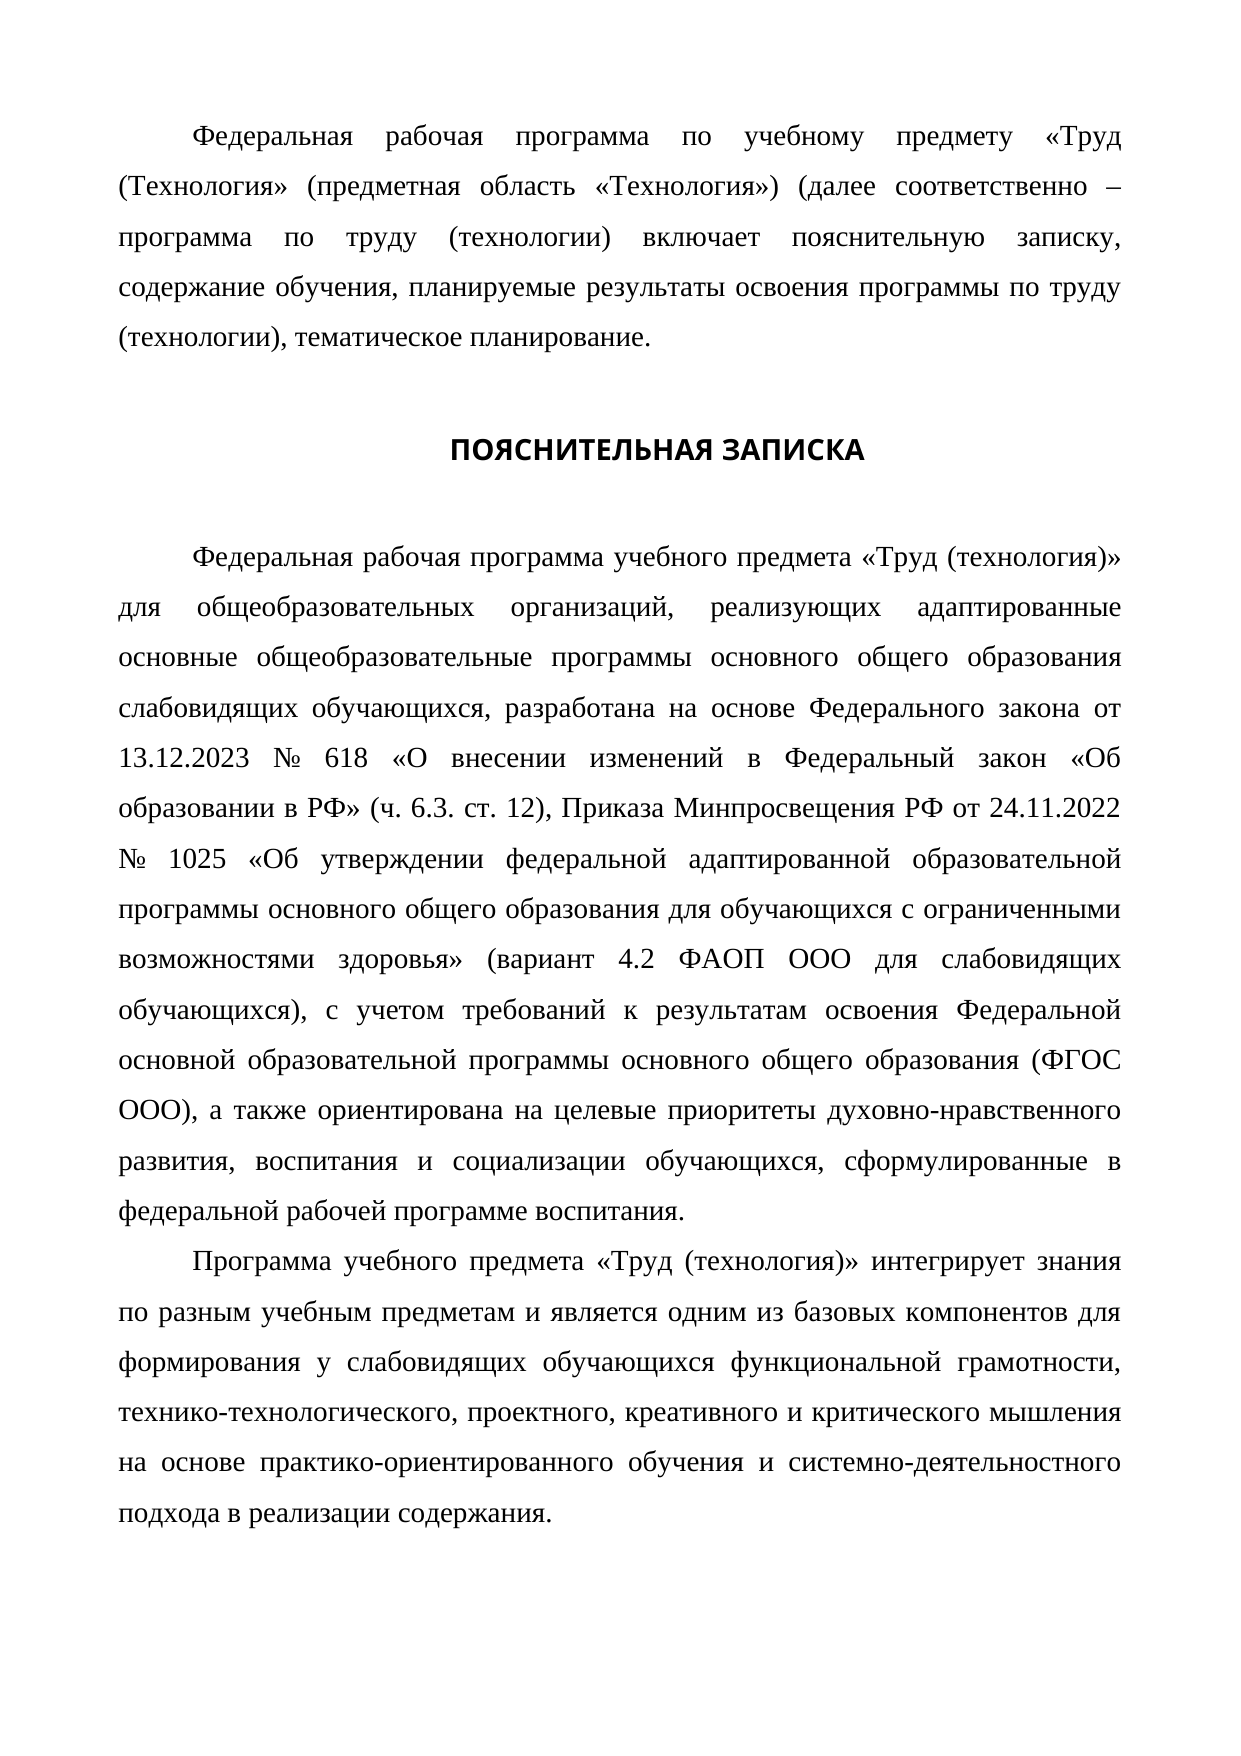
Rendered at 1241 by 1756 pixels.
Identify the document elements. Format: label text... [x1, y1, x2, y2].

text Федеральная рабочая программа по учебному предмету «Труд (Технология» (предметная область «Технология») (далее соответственно – программа по труду (технологии) включает пояснительную записку, содержание обучения, планируемые результаты освоения программы по труду (технологии), тематическое планирование. [118, 118, 1122, 353]
subtitle ПОЯСНИТЕЛЬНАЯ ЗАПИСКА [118, 429, 1122, 469]
text Федеральная рабочая программа учебного предмета «Труд (технология)» для общеобразовательных организаций, реализующих адаптированные основные общеобразовательные программы основного общего образования слабовидящих обучающихся, разработана на основе Федерального закона от 13.12.2023 № 618 «О внесении изменений в Федеральный закон «Об образовании в РФ» (ч. 6.3. ст. 12), Приказа Минпросвещения РФ от 24.11.2022 № 1025 «Об утверждении федеральной адаптированной образовательной программы основного общего образования для обучающихся с ограниченными возможностями здоровья» (вариант 4.2 ФАОП ООО для слабовидящих обучающихся), с учетом требований к результатам освоения Федеральной основной образовательной программы основного общего образования (ФГОС ООО), а также ориентирована на целевые приоритеты духовно-нравственного развития, воспитания и социализации обучающихся, сформулированные в федеральной рабочей программе воспитания. [118, 539, 1122, 1227]
text Программа учебного предмета «Труд (технология)» интегрирует знания по разным учебным предметам и является одним из базовых компонентов для формирования у слабовидящих обучающихся функциональной грамотности, технико-технологического, проектного, креативного и критического мышления на основе практико-ориентированного обучения и системно-деятельностного подхода в реализации содержания. [118, 1243, 1122, 1528]
